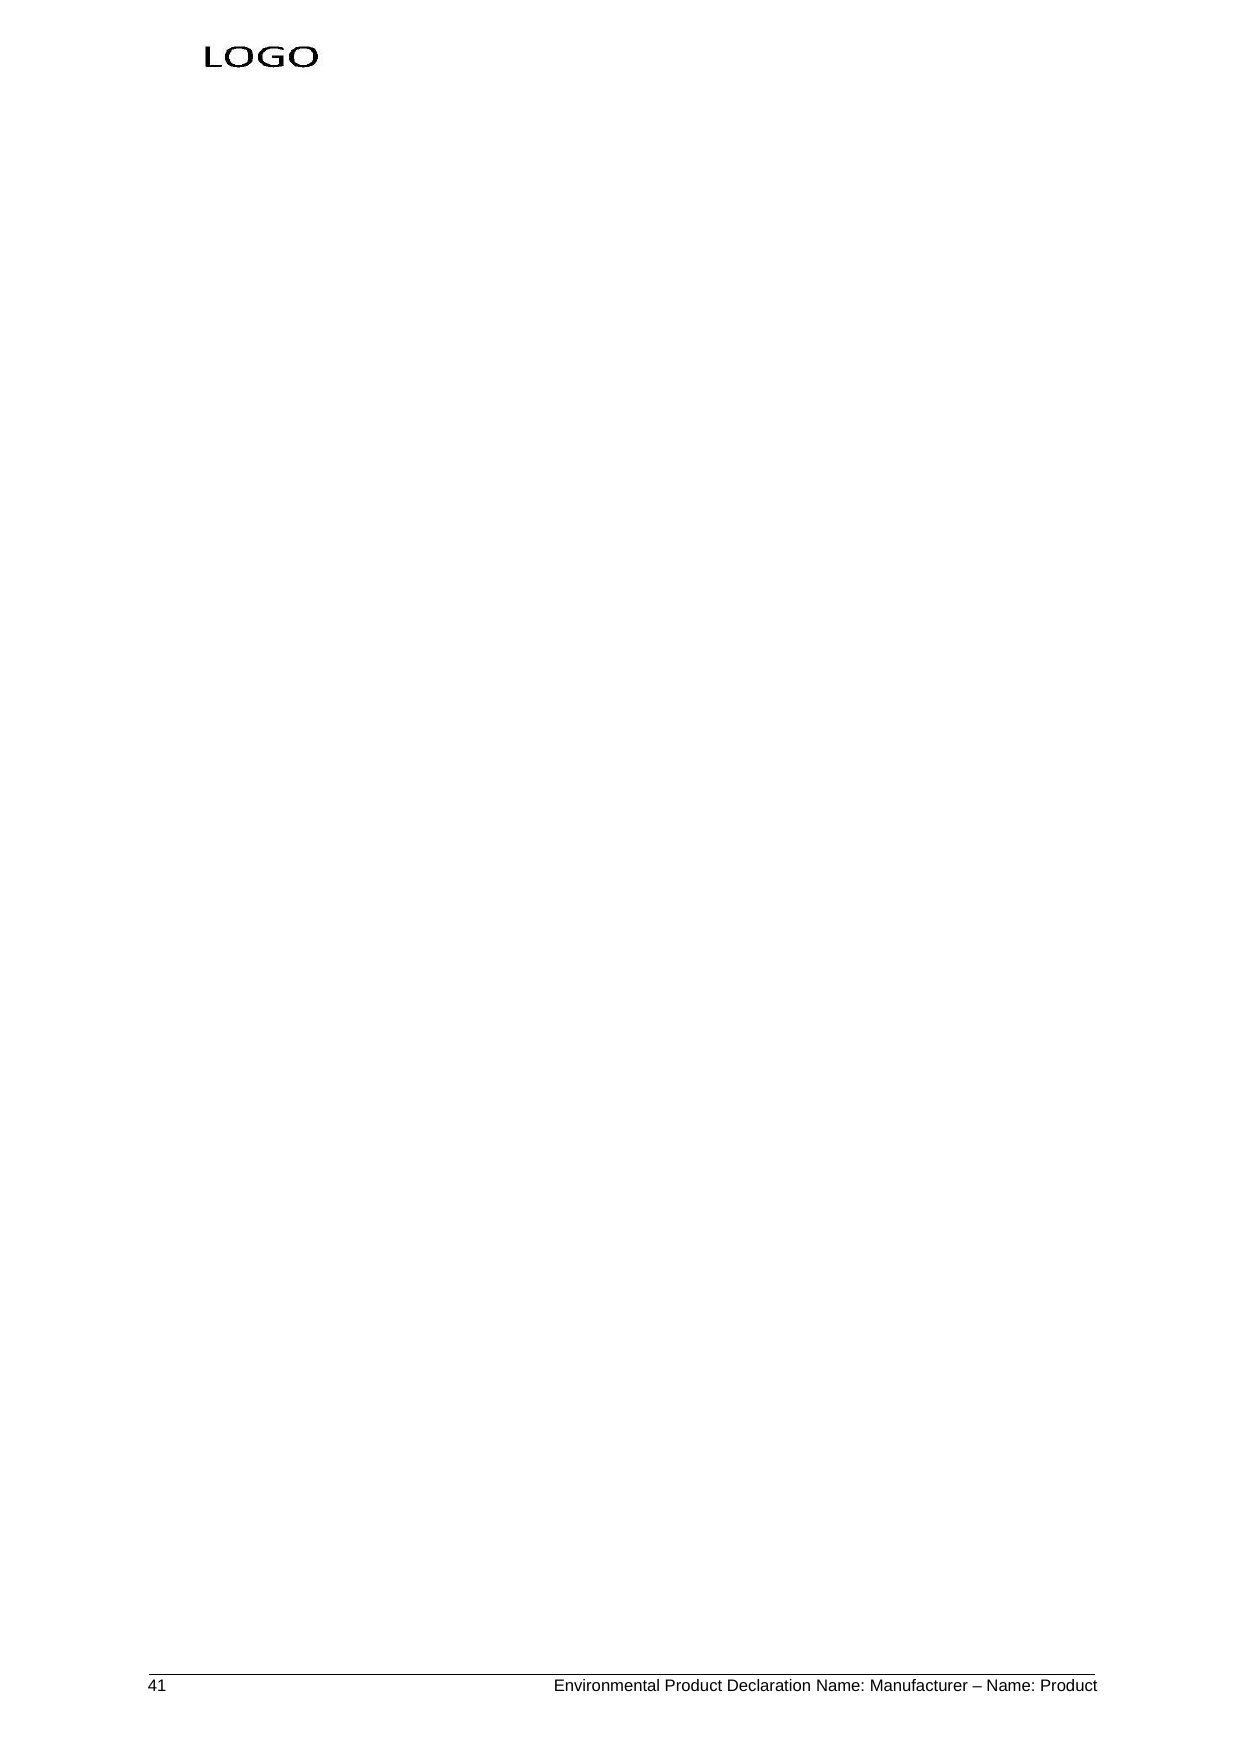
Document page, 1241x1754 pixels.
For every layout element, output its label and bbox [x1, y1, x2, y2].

picture [148, 13, 623, 102]
